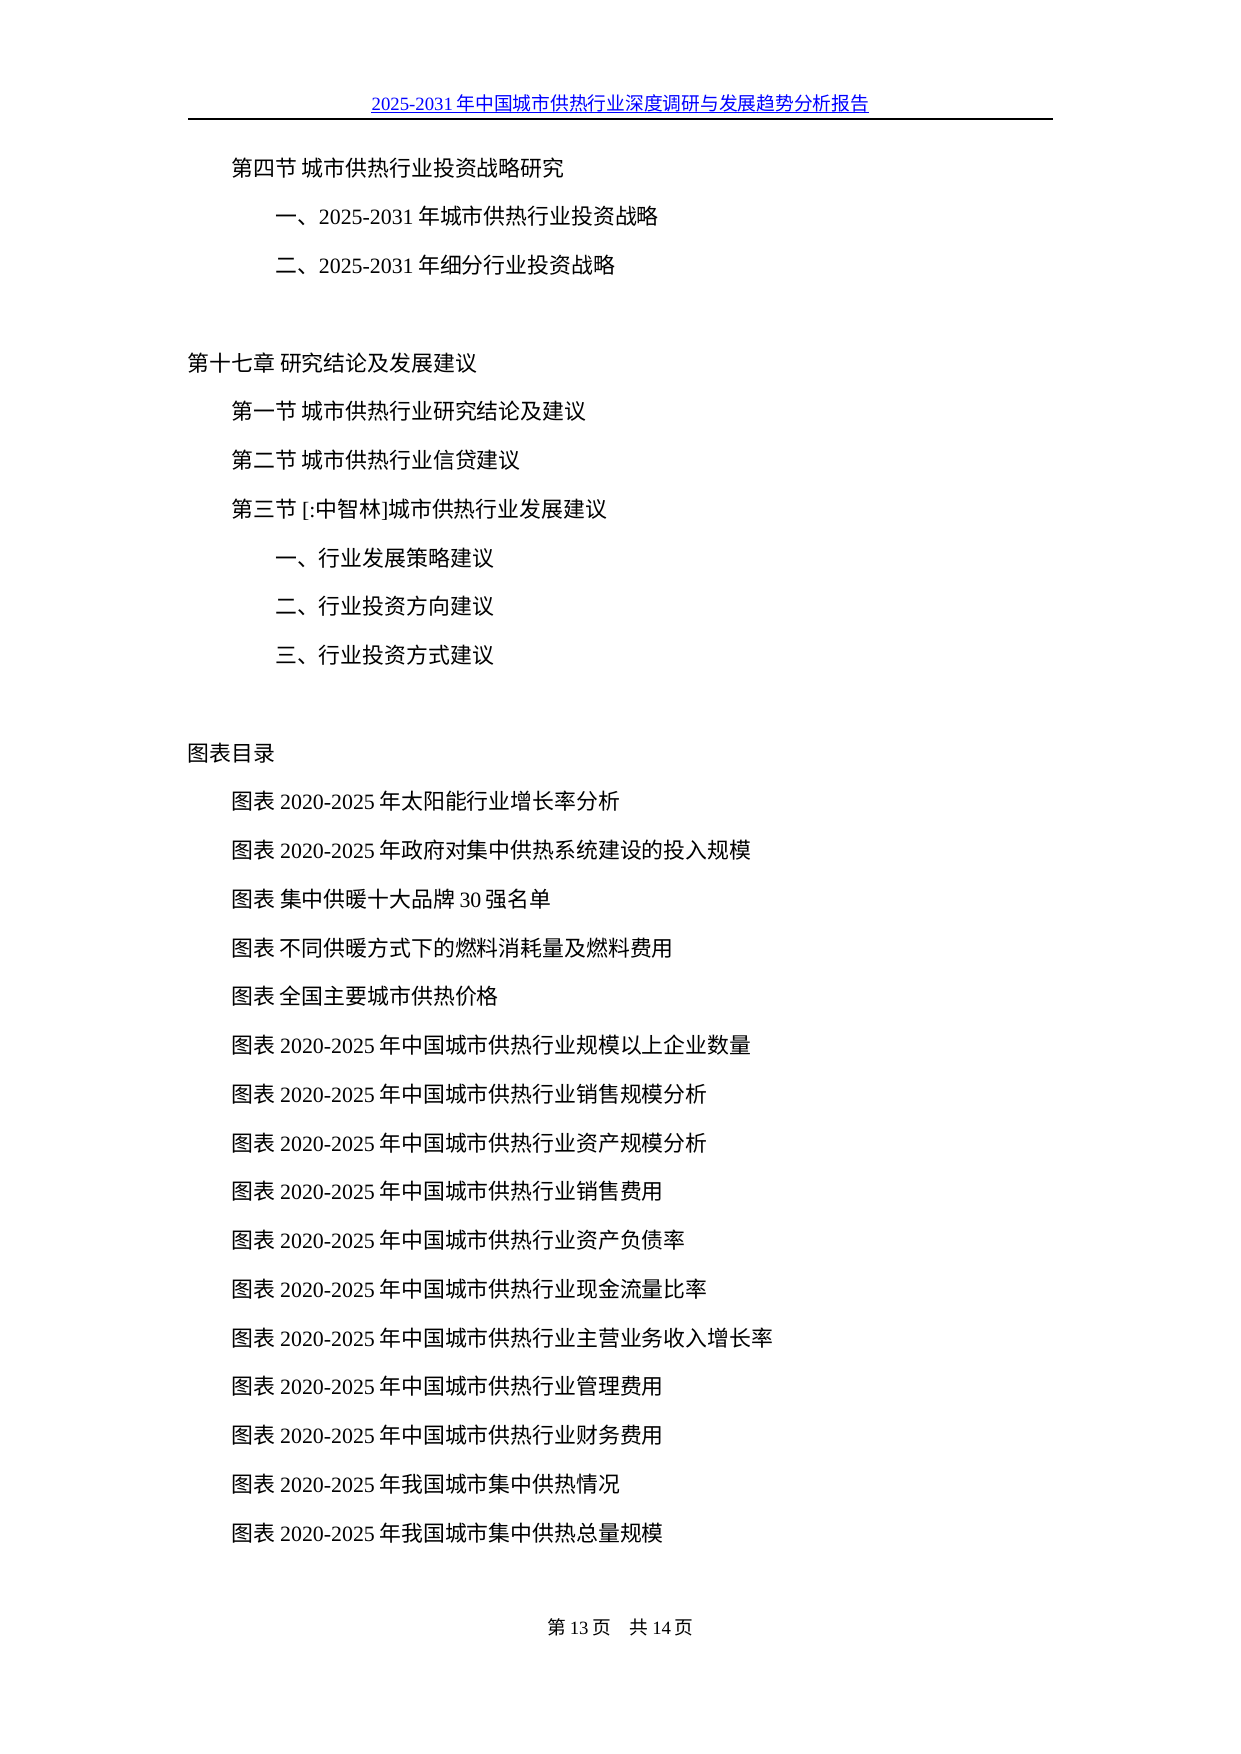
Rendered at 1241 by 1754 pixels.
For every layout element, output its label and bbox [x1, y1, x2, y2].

text [187, 150, 1053, 1548]
